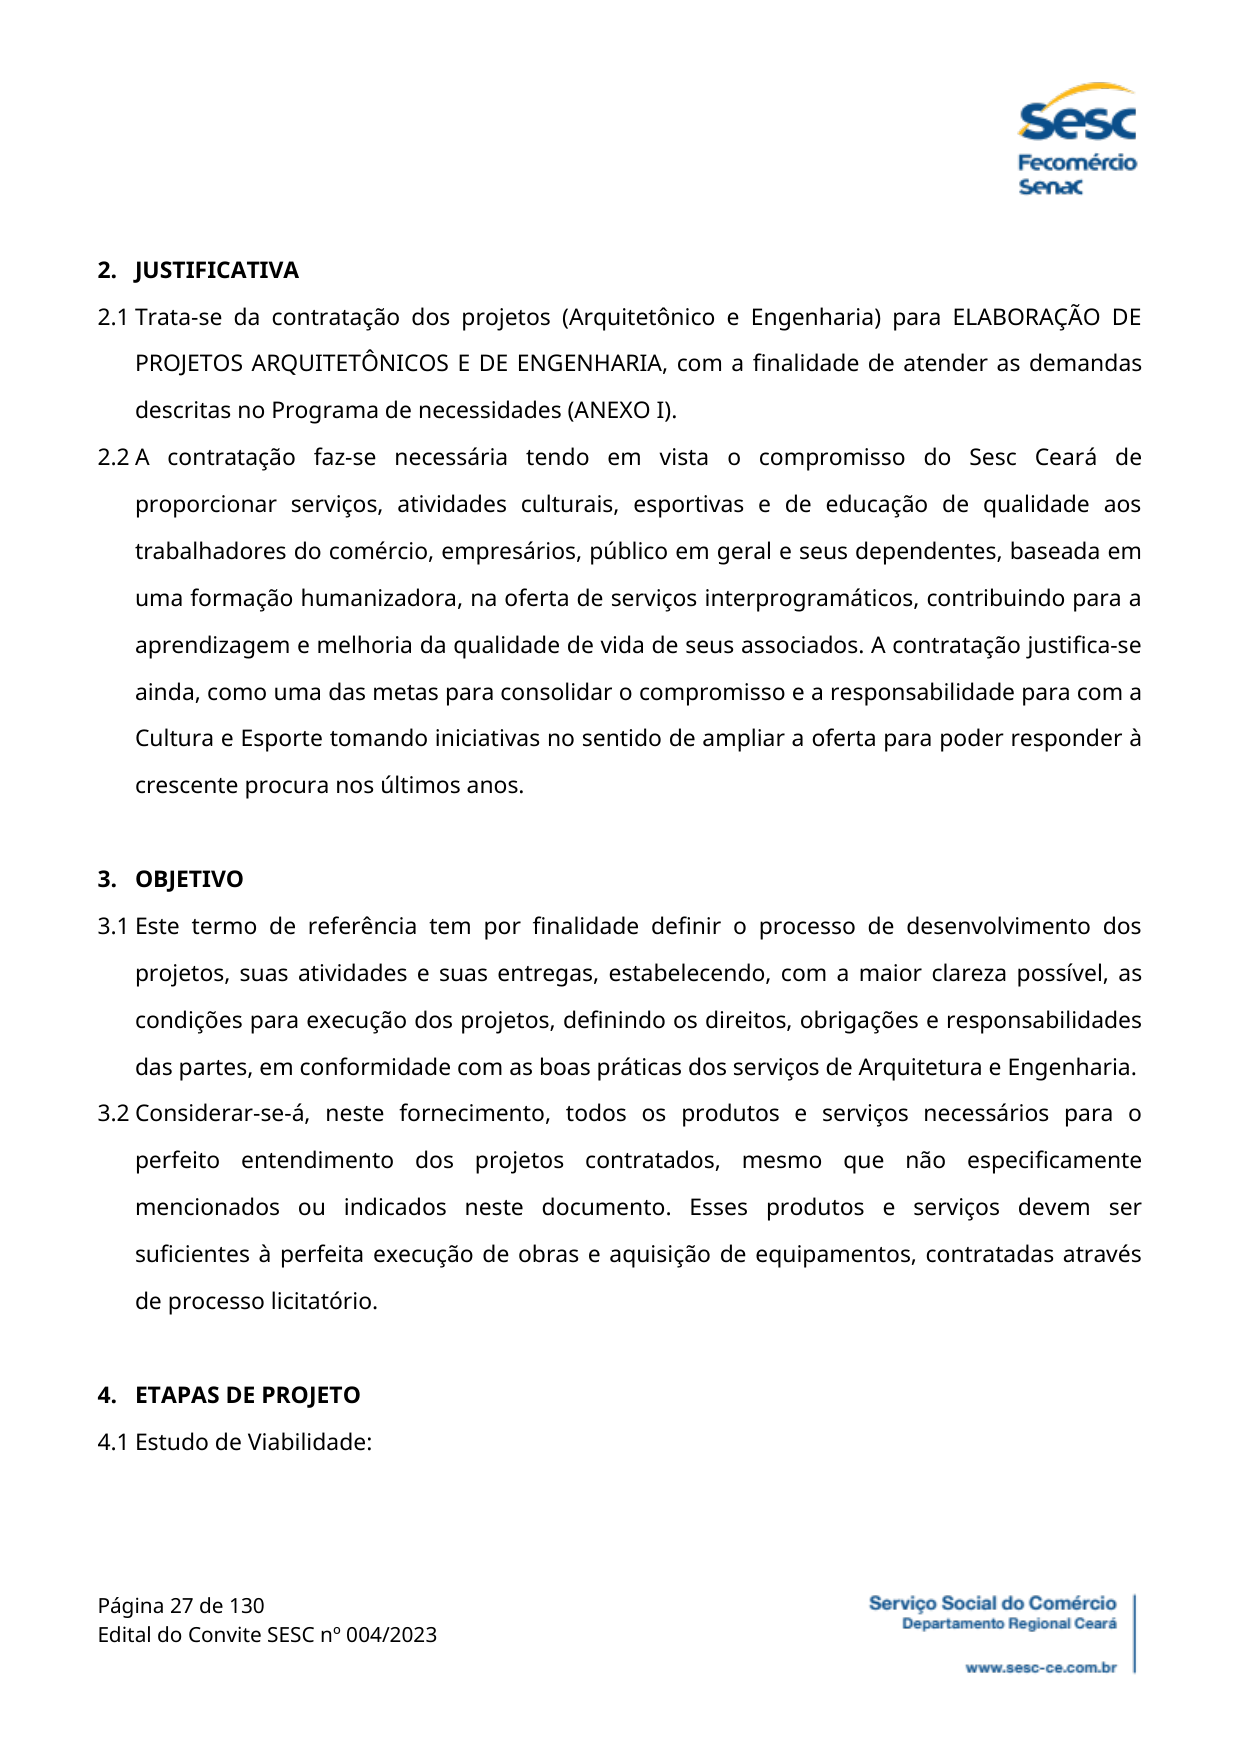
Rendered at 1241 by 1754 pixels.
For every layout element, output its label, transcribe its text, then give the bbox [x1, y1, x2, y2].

list ETAPAS DE PROJETO [97, 1379, 1143, 1410]
list Considerar-se-á, neste fornecimento, todos os produtos e serviços necessários para o perfeito entendimento dos projetos contratados, mesmo que não especificamente mencionados ou indicados neste documento. Esses produtos e serviços devem ser suficientes à perfeita execução de obras e aquisição de equipamentos, contratadas através de processo licitatório. [97, 1097, 1143, 1316]
list OBJETIVO [97, 863, 1143, 894]
list Este termo de referência tem por finalidade definir o processo de desenvolvimento dos projetos, suas atividades e suas entregas, estabelecendo, com a maior clareza possível, as condições para execução dos projetos, definindo os direitos, obrigações e responsabilidades das partes, em conformidade com as boas práticas dos serviços de Arquitetura e Engenharia. [97, 910, 1143, 1082]
list A contratação faz-se necessária tendo em vista o compromisso do Sesc Ceará de proporcionar serviços, atividades culturais, esportivas e de educação de qualidade aos trabalhadores do comércio, empresários, público em geral e seus dependentes, baseada em uma formação humanizadora, na oferta de serviços interprogramáticos, contribuindo para a aprendizagem e melhoria da qualidade de vida de seus associados. A contratação justifica-se ainda, como uma das metas para consolidar o compromisso e a responsabilidade para com a Cultura e Esporte tomando iniciativas no sentido de ampliar a oferta para poder responder à crescente procura nos últimos anos. [97, 441, 1143, 801]
list Estudo de Viabilidade: [97, 1426, 1143, 1457]
list Trata-se da contratação dos projetos (Arquitetônico e Engenharia) para ELABORAÇÃO DE PROJETOS ARQUITETÔNICOS E DE ENGENHARIA, com a finalidade de atender as demandas descritas no Programa de necessidades (ANEXO I). [97, 301, 1143, 426]
list JUSTIFICATIVA [97, 254, 1143, 285]
